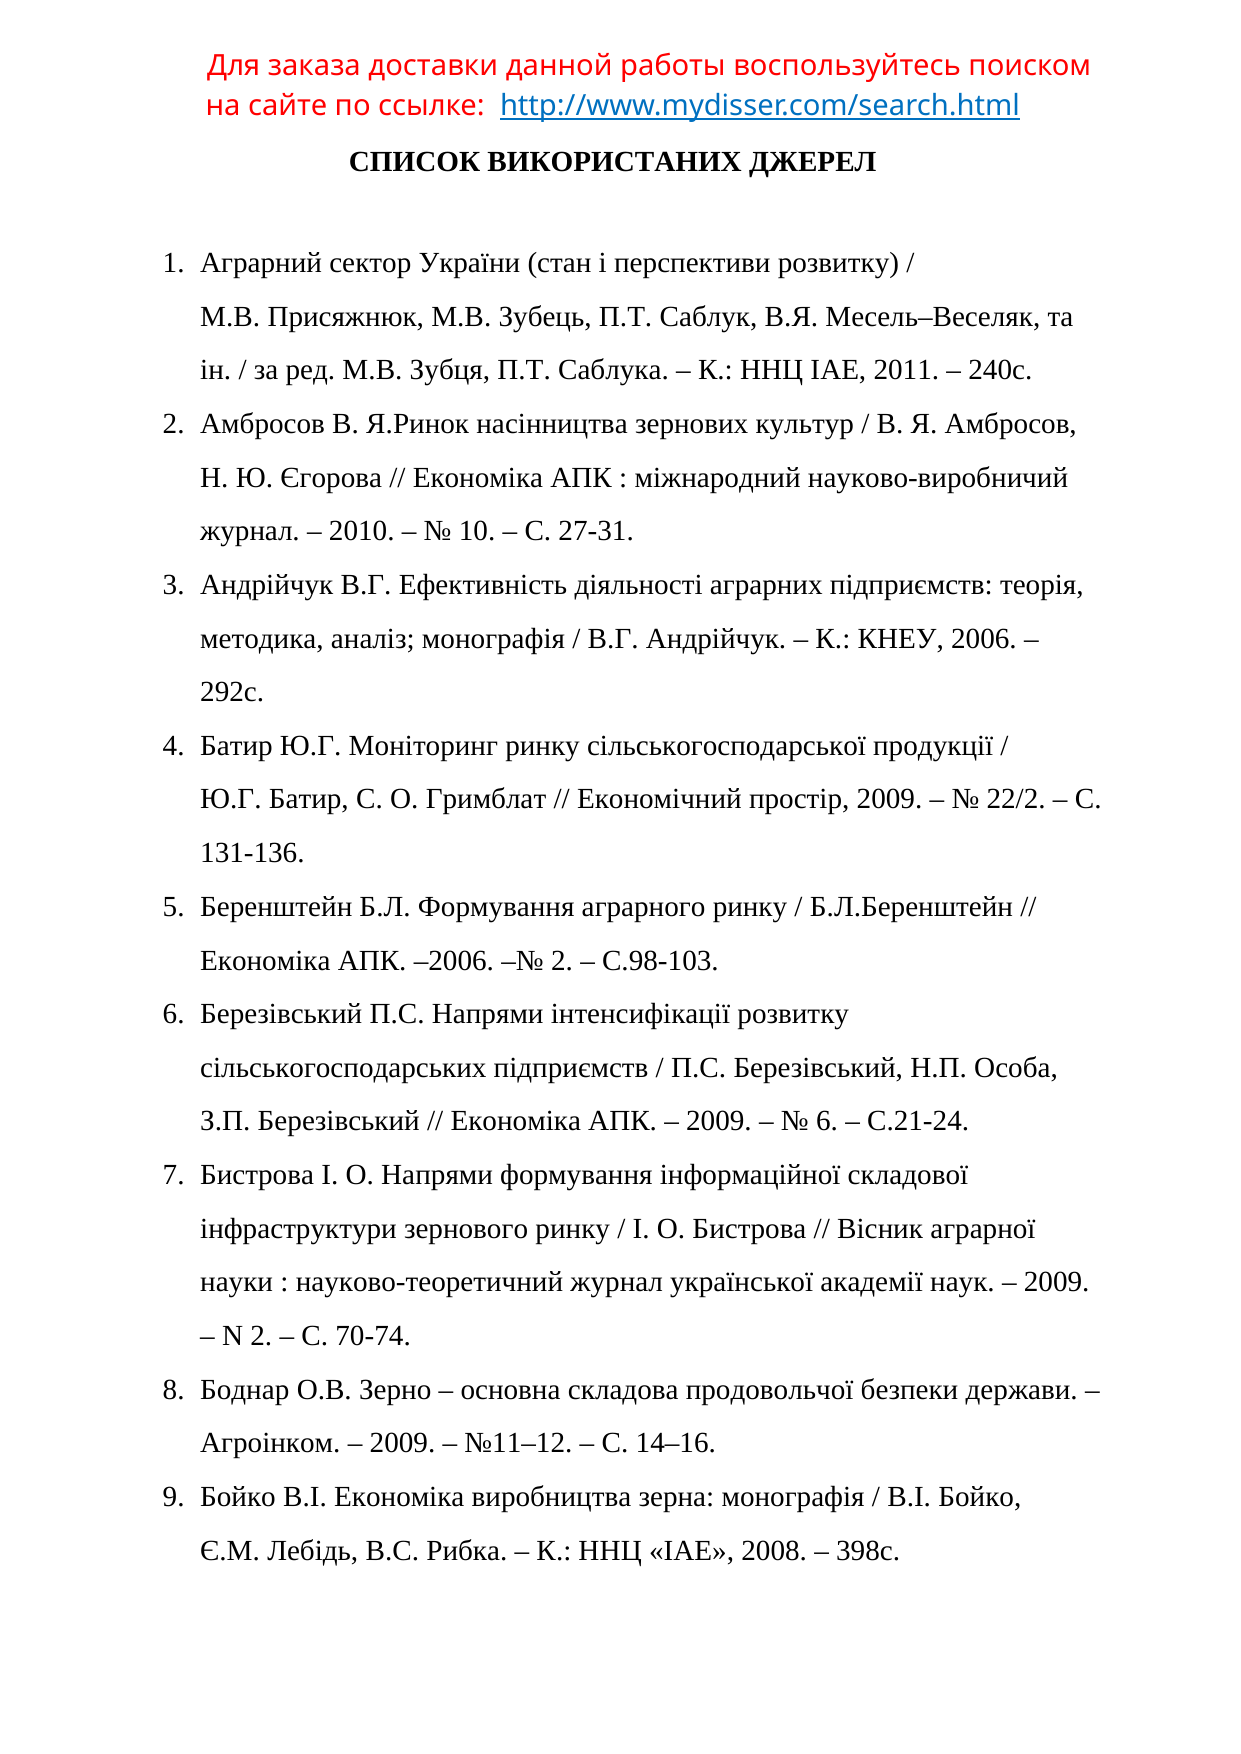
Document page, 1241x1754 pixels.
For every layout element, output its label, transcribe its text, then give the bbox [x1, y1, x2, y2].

list Боднар О.В. Зерно – основна складова продовольчої безпеки держави. – Агроінком. – 2009. – №11–12. – С. 14–16. [162, 1372, 1107, 1459]
list Бойко В.І. Економіка виробництва зерна: монографія / В.І. Бойко, Є.М. Лебідь, В.С. Рибка. – К.: ННЦ «ІАЕ», 2008. – 398с. [162, 1479, 1107, 1566]
list Амбросов В. Я.Ринок насінництва зернових культур / В. Я. Амбросов, Н. Ю. Єгорова // Економіка АПК : міжнародний науково-виробничий журнал. – 2010. – № 10. – С. 27-31. [162, 406, 1107, 547]
list Андрійчук В.Г. Ефективність діяльності аграрних підприємств: теорія, методика, аналіз; монографія / В.Г. Андрійчук. – К.: КНЕУ, 2006. – 292с. [162, 567, 1107, 708]
list Батир Ю.Г. Моніторинг ринку сільськогосподарської продукції / Ю.Г. Батир, С. О. Гримблат // Економічний простір, 2009. – № 22/2. – С. 131-136. [162, 728, 1107, 869]
list Бepeнштeйн Б.Л. Фоpмувaння aгpapного pинку / Б.Л.Бepeнштeйн // Eкономiкa AПК. –2006. –№ 2. – C.98-103. [162, 889, 1107, 976]
text СПИСОК ВИКОРИСТАНИХ ДЖЕРЕЛ [118, 144, 1107, 178]
list Бистрова І. О. Напрями формування інформаційної складової інфраструктури зернового ринку / І. О. Бистрова // Вісник аграрної науки : науково-теоретичний журнал української академії наук. – 2009. – N 2. – С. 70-74. [162, 1157, 1107, 1352]
list Аграрний сектор України (стан і перспективи розвитку) / М.В. Присяжнюк, М.В. Зубець, П.Т. Саблук, В.Я. Месель–Веселяк, та ін. / за ред. М.В. Зубця, П.Т. Саблука. – К.: ННЦ ІАЕ, 2011. – 240с. [162, 245, 1107, 386]
list Березівський П.С. Напрями інтенсифікації розвитку сільськогосподарських підприємств / П.С. Березівський, Н.П. Особа, З.П. Березівський // Економіка АПК. – 2009. – № 6. – С.21-24. [162, 996, 1107, 1137]
